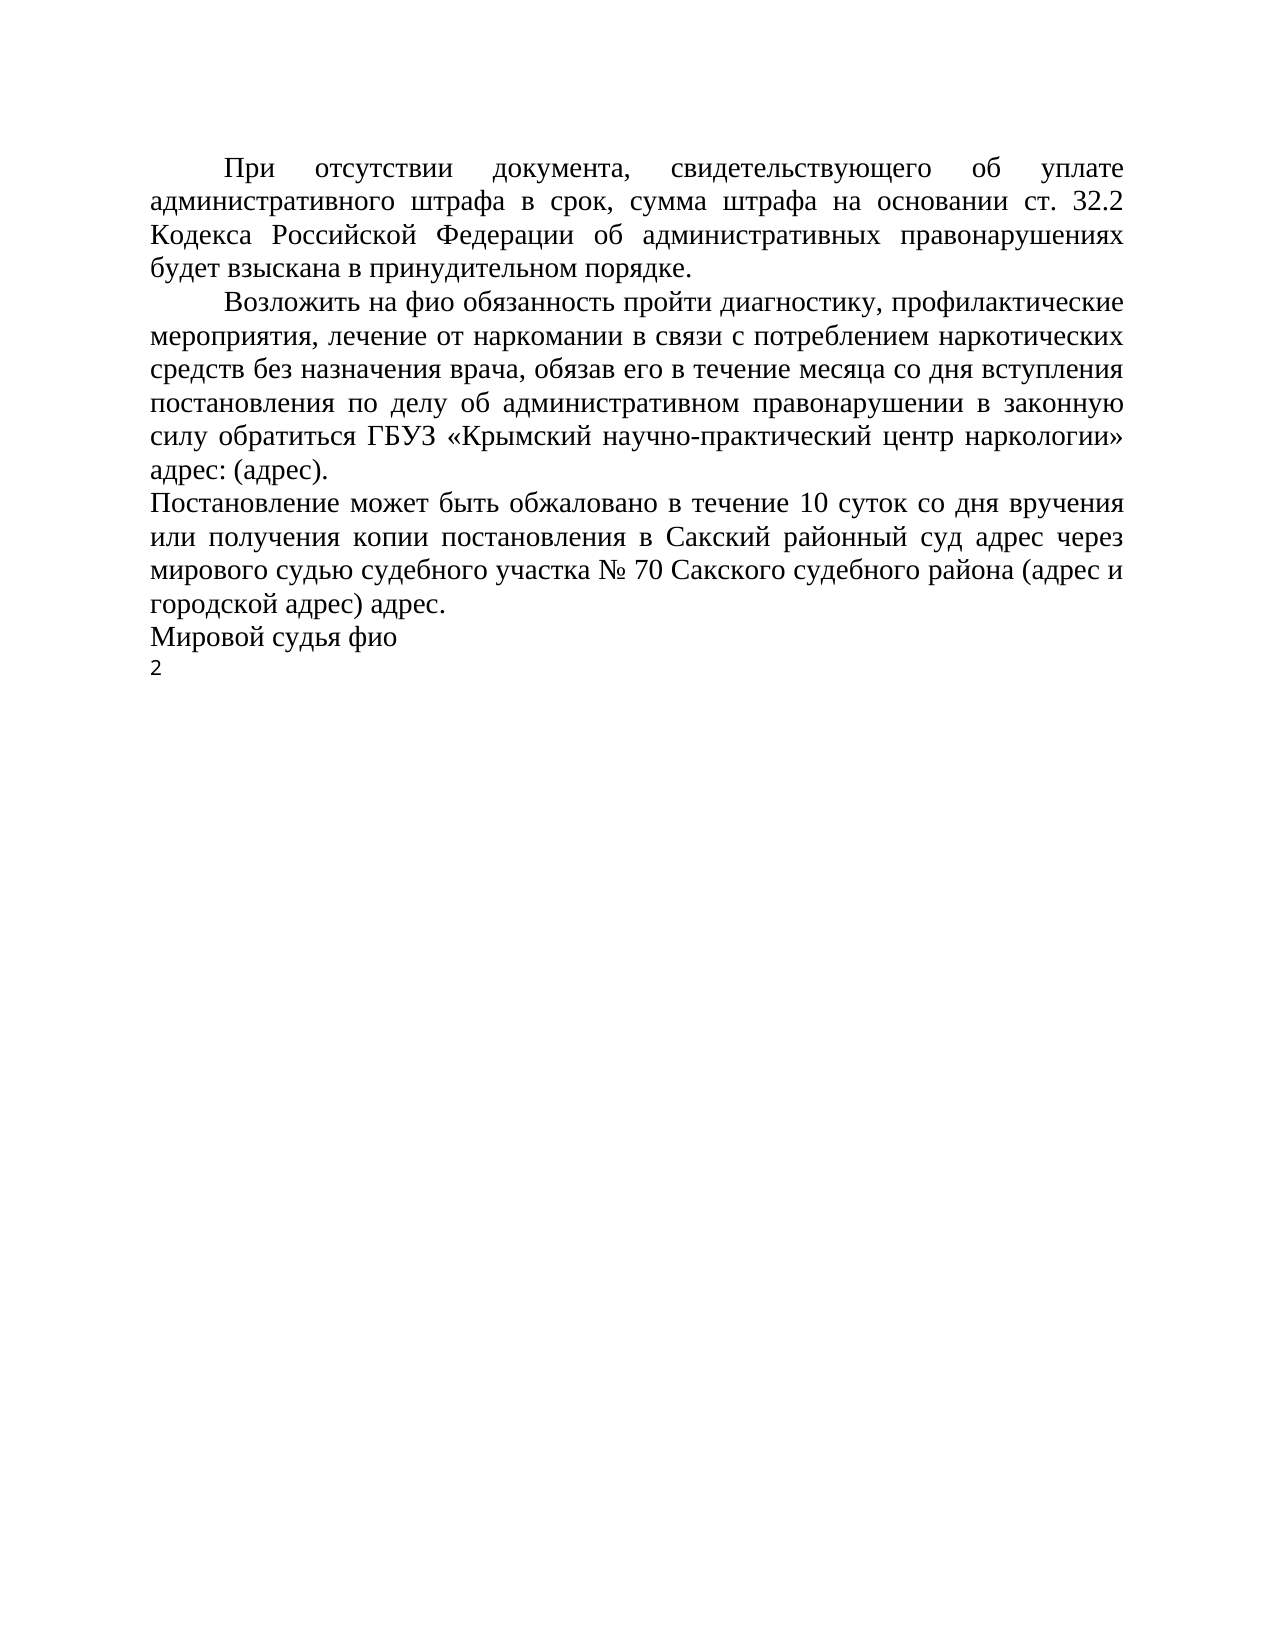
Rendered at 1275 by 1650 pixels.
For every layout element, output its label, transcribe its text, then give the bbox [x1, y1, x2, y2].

text Мировой судья фио [150, 619, 1125, 653]
text 2 [150, 653, 1125, 682]
text Возложить на фио обязанность пройти диагностику, профилактические мероприятия, лечение от наркомании в связи с потреблением наркотических средств без назначения врача, обязав его в течение месяца со дня вступления постановления по делу об административном правонарушении в законную силу обратиться ГБУЗ «Крымский научно-практический центр наркологии» адрес: (адрес). [150, 284, 1125, 485]
text Постановление может быть обжаловано в течение 10 суток со дня вручения или получения копии постановления в Сакский районный суд адрес через мирового судью судебного участка № 70 Сакского судебного района (адрес и городской адрес) адрес. [150, 485, 1125, 619]
text При отсутствии документа, свидетельствующего об уплате административного штрафа в срок, сумма штрафа на основании ст. 32.2 Кодекса Российской Федерации об административных правонарушениях будет взыскана в принудительном порядке. [150, 150, 1125, 284]
